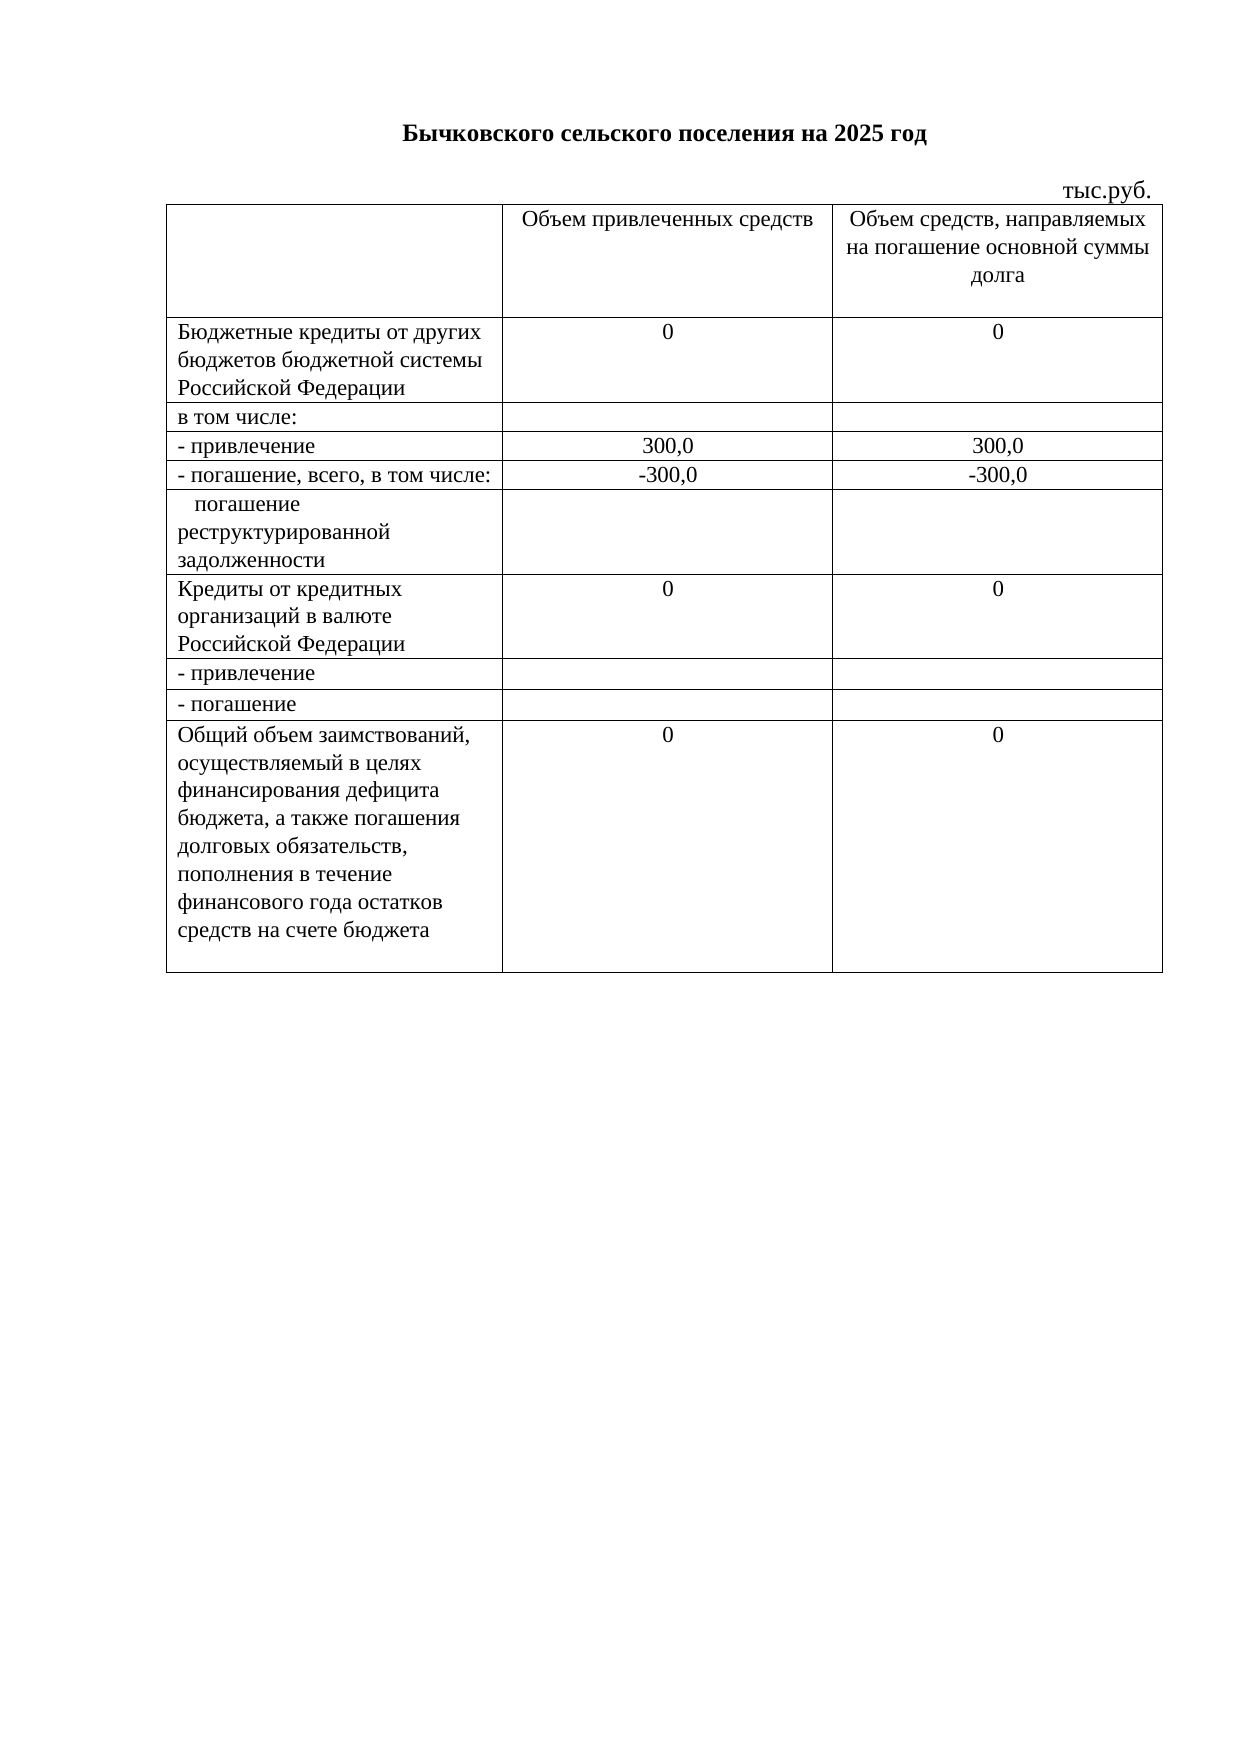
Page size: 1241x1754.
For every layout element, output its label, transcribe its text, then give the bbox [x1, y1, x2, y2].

table_cell [833, 490, 1162, 573]
table_cell - привлечение [167, 432, 502, 460]
table_cell 0 [503, 721, 832, 972]
table_header Объем привлеченных средств [503, 205, 832, 317]
table_cell 300,0 [503, 432, 832, 460]
table_cell Общий объем заимствований, осуществляемый в целях финансирования дефицита бюджета, а также погашения долговых обязательств, пополнения в течение финансового года остатков средств на счете бюджета [167, 721, 502, 972]
text тыс.руб. [177, 176, 1152, 204]
table_header Объем средств, направляемых на погашение основной суммы долга [833, 205, 1162, 317]
table_cell - привлечение [167, 659, 502, 689]
table_cell 0 [833, 575, 1162, 658]
table_cell Бюджетные кредиты от других бюджетов бюджетной системы Российской Федерации [167, 318, 502, 402]
table_cell погашение реструктурированной задолженности [167, 490, 502, 573]
table_cell [503, 690, 832, 719]
table_cell Кредиты от кредитных организаций в валюте Российской Федерации [167, 575, 502, 658]
table_cell 300,0 [833, 432, 1162, 460]
text Бычковского сельского поселения на 2025 год [177, 118, 1152, 147]
table_cell в том числе: [167, 403, 502, 431]
table_cell - погашение [167, 690, 502, 719]
table_header [167, 205, 502, 317]
table_cell [833, 690, 1162, 719]
table_cell 0 [503, 575, 832, 658]
table_cell [503, 659, 832, 689]
table_cell 0 [833, 721, 1162, 972]
table_cell [833, 659, 1162, 689]
table_cell -300,0 [833, 461, 1162, 489]
table_cell 0 [503, 318, 832, 402]
table_cell - погашение, всего, в том числе: [167, 461, 502, 489]
table_cell [833, 403, 1162, 431]
table_cell [503, 490, 832, 573]
table_cell -300,0 [503, 461, 832, 489]
table_cell 0 [833, 318, 1162, 402]
table_cell [503, 403, 832, 431]
